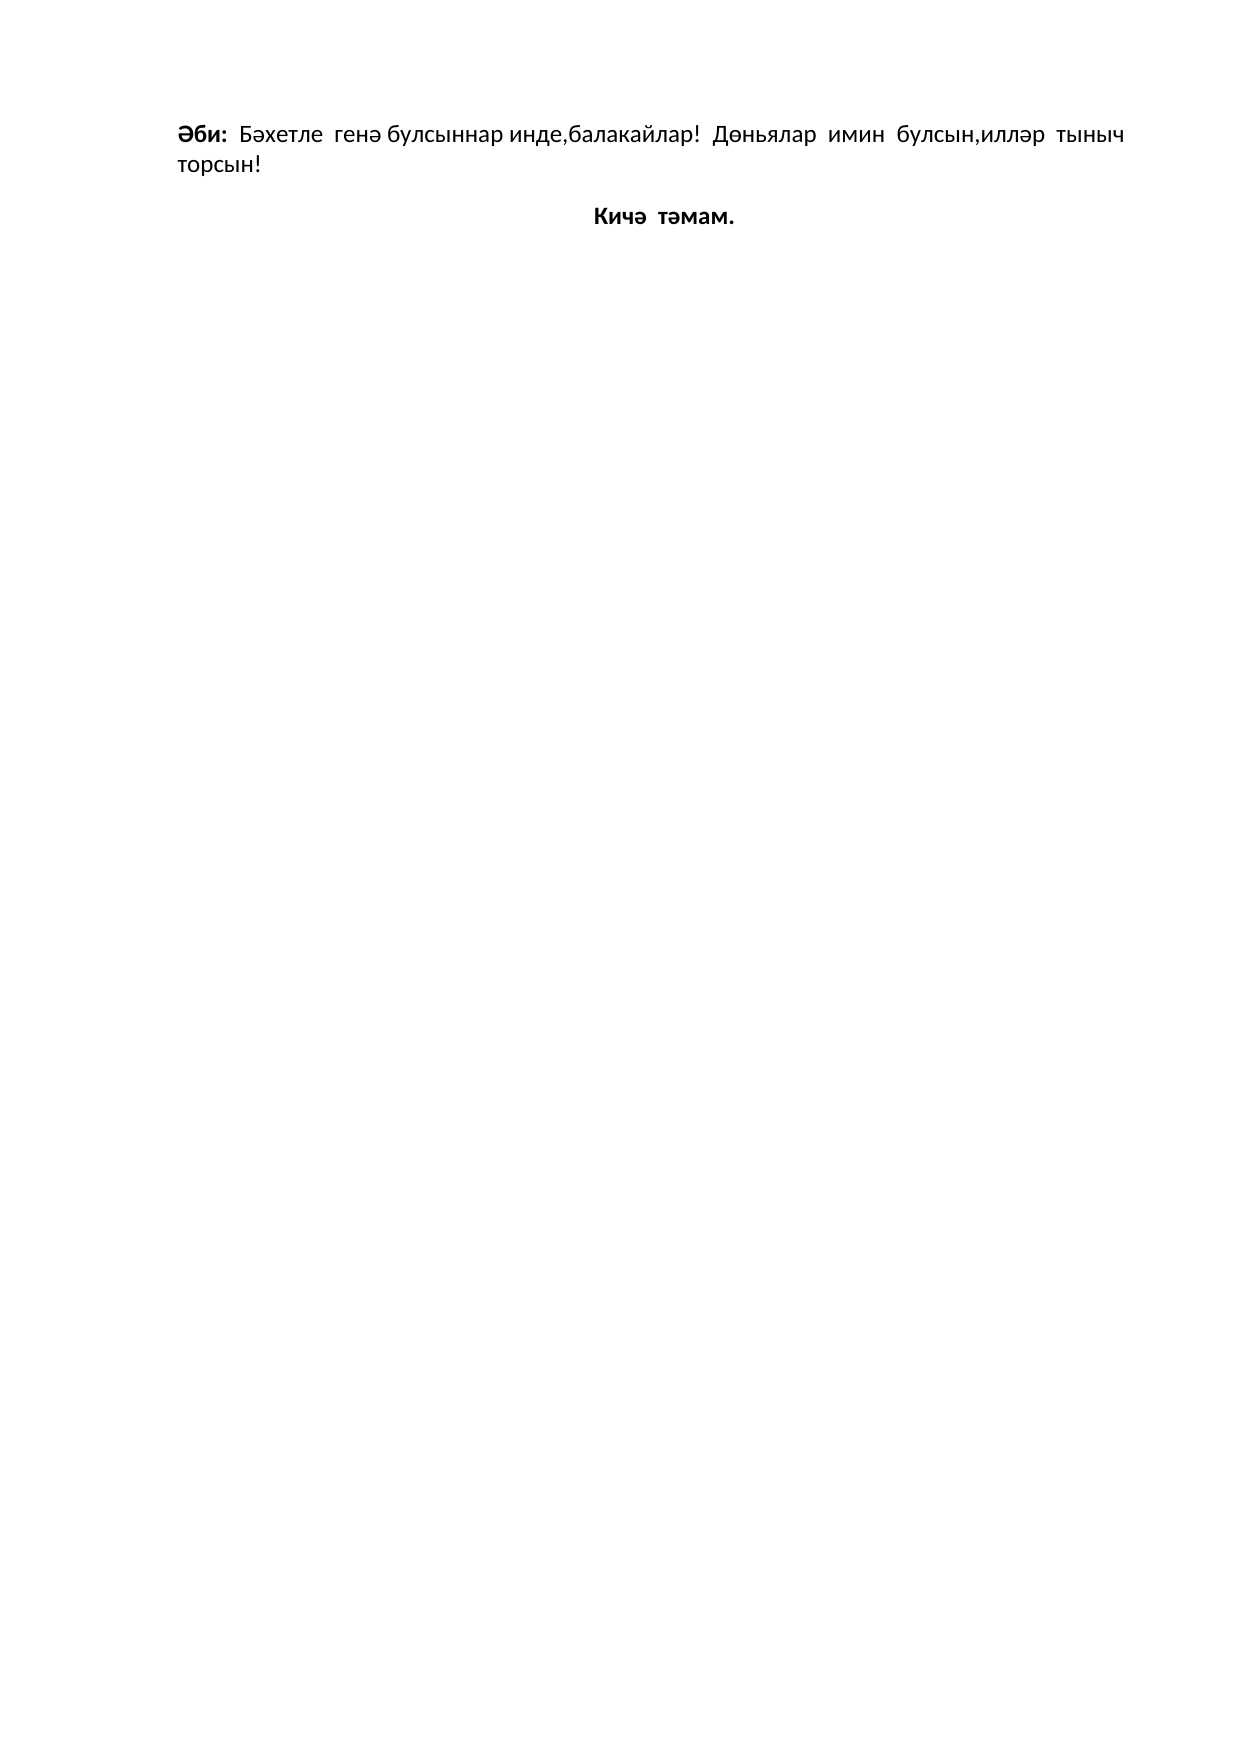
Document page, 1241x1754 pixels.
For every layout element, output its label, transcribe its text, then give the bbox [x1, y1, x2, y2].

text Әби: Бәхетле генә булсыннар инде,балакайлар! Дөньялар имин булсын,илләр тыныч торсын! [177, 118, 1152, 179]
text Кичә тәмам. [177, 200, 1152, 231]
